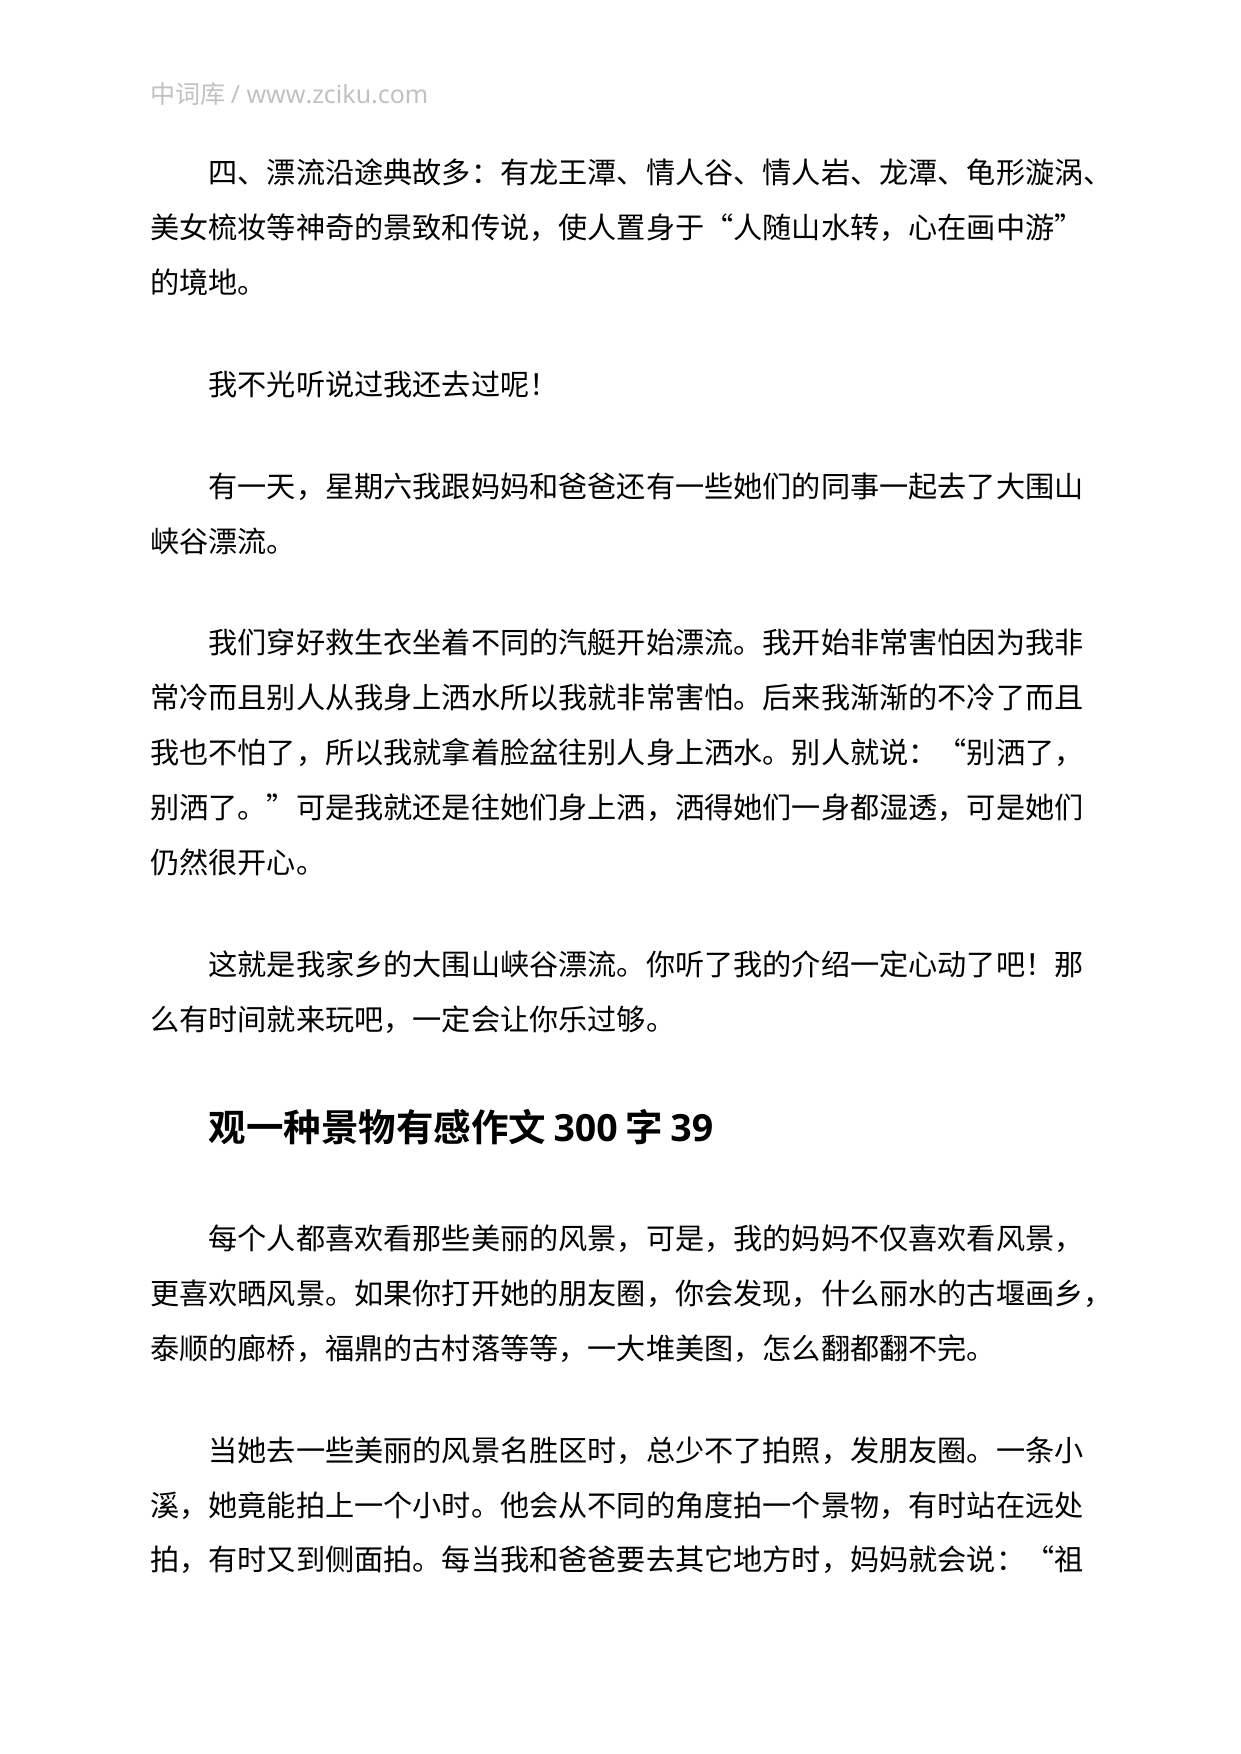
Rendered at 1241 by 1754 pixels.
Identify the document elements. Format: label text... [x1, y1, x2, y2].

text 我们穿好救生衣坐着不同的汽艇开始漂流。我开始非常害怕因为我非常冷而且别人从我身上洒水所以我就非常害怕。后来我渐渐的不冷了而且我也不怕了，所以我就拿着脸盆往别人身上洒水。别人就说：“别洒了，别洒了。”可是我就还是往她们身上洒，洒得她们一身都湿透，可是她们仍然很开心。 [150, 620, 1090, 882]
text 有一天，星期六我跟妈妈和爸爸还有一些她们的同事一起去了大围山峡谷漂流。 [150, 463, 1090, 561]
text 我不光听说过我还去过呢！ [150, 362, 1090, 404]
text 观一种景物有感作文300字39 [150, 1098, 1090, 1152]
text 四、漂流沿途典故多：有龙王潭、情人谷、情人岩、龙潭、龟形漩涡、美女梳妆等神奇的景致和传说，使人置身于“人随山水转，心在画中游”的境地。 [150, 150, 1090, 302]
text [150, 1427, 1090, 1579]
text 这就是我家乡的大围山峡谷漂流。你听了我的介绍一定心动了吧！那么有时间就来玩吧，一定会让你乐过够。 [150, 941, 1090, 1038]
text 每个人都喜欢看那些美丽的风景，可是，我的妈妈不仅喜欢看风景，更喜欢晒风景。如果你打开她的朋友圈，你会发现，什么丽水的古堰画乡，泰顺的廊桥，福鼎的古村落等等，一大堆美图，怎么翻都翻不完。 [150, 1216, 1090, 1368]
